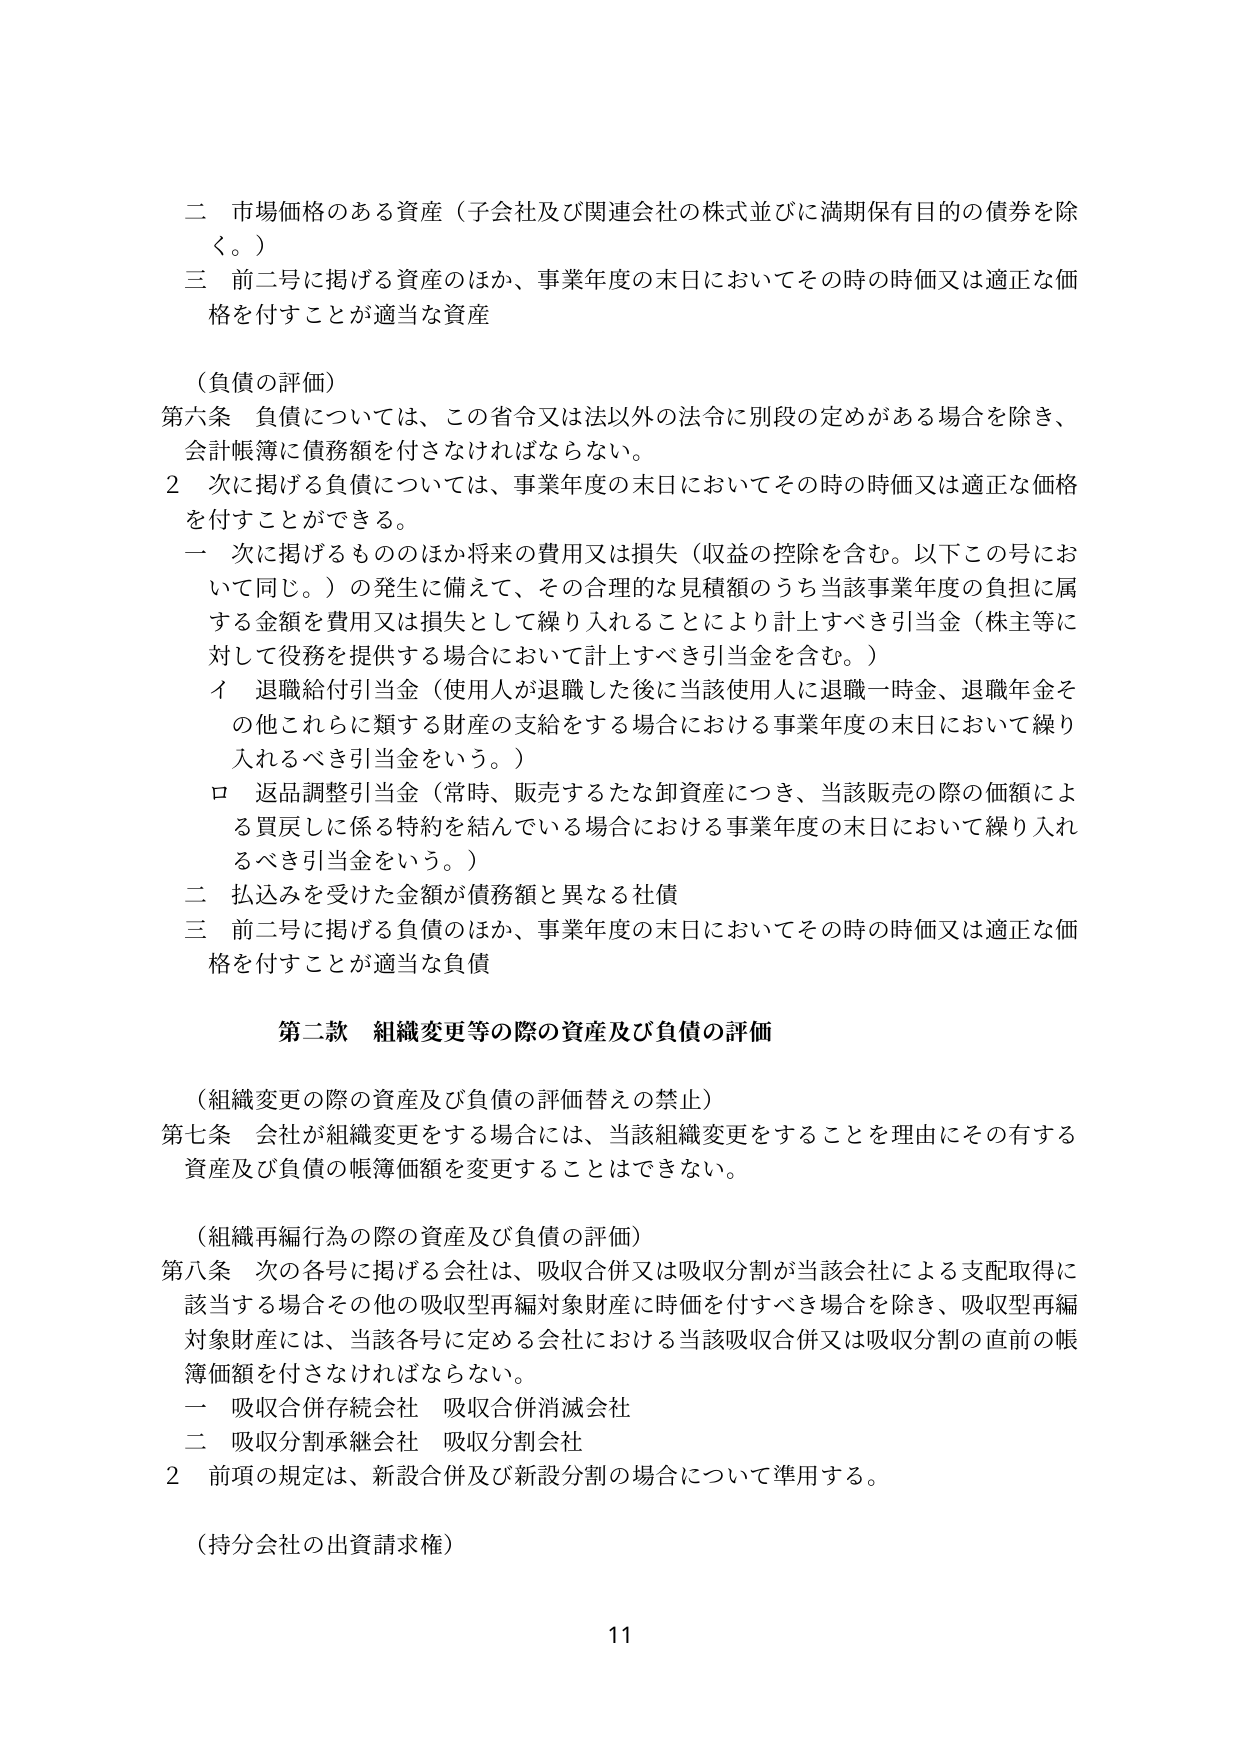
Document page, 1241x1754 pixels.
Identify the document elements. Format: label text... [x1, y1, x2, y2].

text 第七条 会社が組織変更をする場合には、当該組織変更をすることを理由にその有する資産及び負債の帳簿価額を変更することはできない。 [161, 1116, 1079, 1184]
text 二 払込みを受けた金額が債務額と異なる社債 [184, 877, 1079, 911]
text ２ 前項の規定は、新設合併及び新設分割の場合について準用する。 [161, 1458, 1079, 1492]
text （組織変更の際の資産及び負債の評価替えの禁止） [184, 1082, 1079, 1116]
text 三 前二号に掲げる資産のほか、事業年度の末日においてその時の時価又は適正な価格を付すことが適当な資産 [184, 262, 1079, 330]
text 第八条 次の各号に掲げる会社は、吸収合併又は吸収分割が当該会社による支配取得に該当する場合その他の吸収型再編対象財産に時価を付すべき場合を除き、吸収型再編対象財産には、当該各号に定める会社における当該吸収合併又は吸収分割の直前の帳簿価額を付さなければならない。 [161, 1253, 1079, 1389]
text 二 市場価格のある資産（子会社及び関連会社の株式並びに満期保有目的の債券を除く。） [184, 194, 1079, 262]
text 三 前二号に掲げる負債のほか、事業年度の末日においてその時の時価又は適正な価格を付すことが適当な負債 [184, 911, 1079, 979]
text （負債の評価） [184, 364, 1079, 399]
text ロ 返品調整引当金（常時、販売するたな卸資産につき、当該販売の際の価額による買戻しに係る特約を結んでいる場合における事業年度の末日において繰り入れるべき引当金をいう。） [207, 774, 1079, 877]
text 第六条 負債については、この省令又は法以外の法令に別段の定めがある場合を除き、会計帳簿に債務額を付さなければならない。 [161, 399, 1079, 467]
text 第二款 組織変更等の際の資産及び負債の評価 [276, 1014, 1079, 1048]
text （持分会社の出資請求権） [184, 1526, 1079, 1560]
text 二 吸収分割承継会社 吸収分割会社 [184, 1424, 1079, 1458]
text （組織再編行為の際の資産及び負債の評価） [184, 1219, 1079, 1253]
text ２ 次に掲げる負債については、事業年度の末日においてその時の時価又は適正な価格を付すことができる。 [161, 467, 1079, 535]
text 一 吸収合併存続会社 吸収合併消滅会社 [184, 1389, 1079, 1424]
text 一 次に掲げるもののほか将来の費用又は損失（収益の控除を含む。以下この号において同じ。）の発生に備えて、その合理的な見積額のうち当該事業年度の負担に属する金額を費用又は損失として繰り入れることにより計上すべき引当金（株主等に対して役務を提供する場合において計上すべき引当金を含む。） [184, 535, 1079, 672]
text イ 退職給付引当金（使用人が退職した後に当該使用人に退職一時金、退職年金その他これらに類する財産の支給をする場合における事業年度の末日において繰り入れるべき引当金をいう。） [207, 672, 1079, 774]
